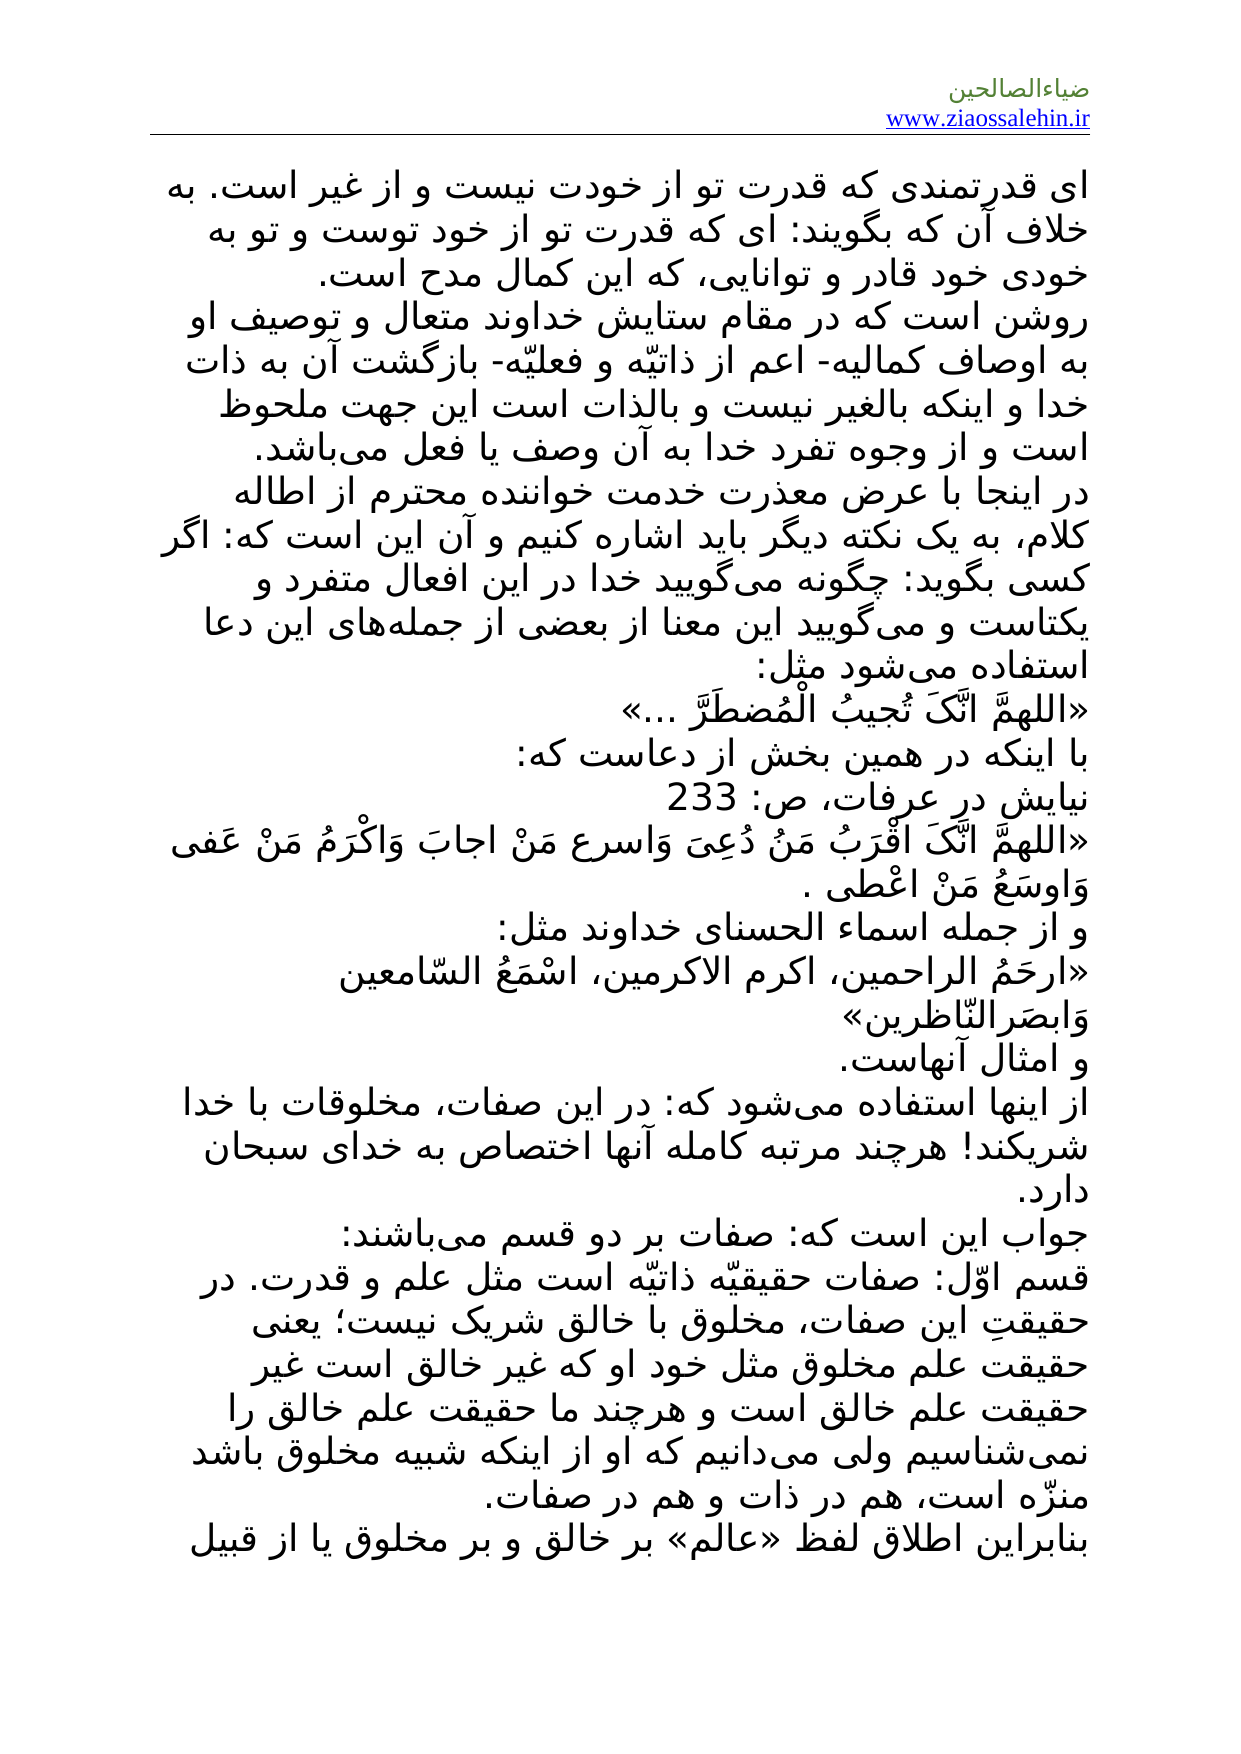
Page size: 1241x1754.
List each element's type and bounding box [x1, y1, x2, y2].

text [150, 164, 1090, 1561]
